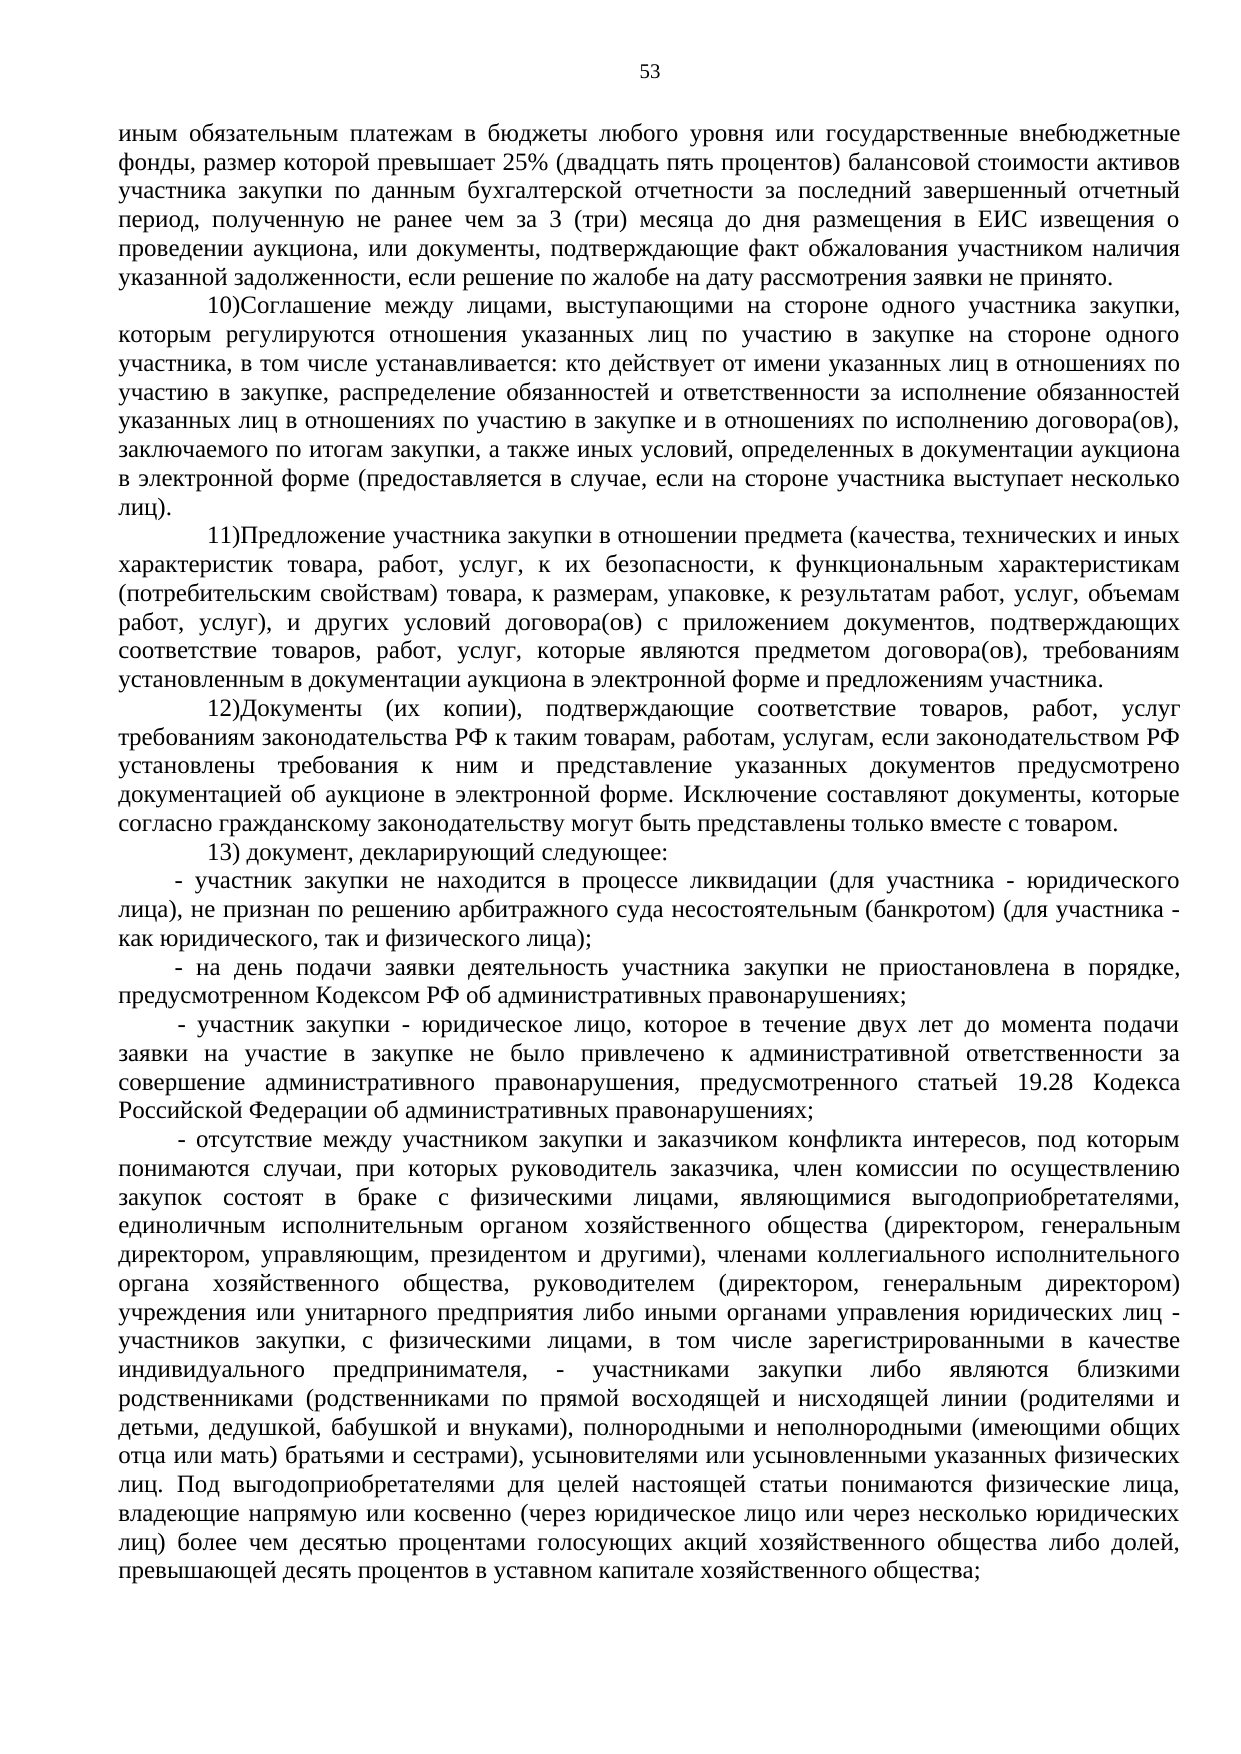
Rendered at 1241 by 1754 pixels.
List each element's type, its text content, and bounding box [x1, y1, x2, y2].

list - на день подачи заявки деятельность участника закупки не приостановлена в порядке, предусмотренном Кодексом РФ об административных правонарушениях; [118, 952, 1181, 1009]
list Соглашение между лицами, выступающими на стороне одного участника закупки, которым регулируются отношения указанных лиц по участию в закупке на стороне одного участника, в том числе устанавливается: кто действует от имени указанных лиц в отношениях по участию в закупке, распределение обязанностей и ответственности за исполнение обязанностей указанных лиц в отношениях по участию в закупке и в отношениях по исполнению договора(ов), заключаемого по итогам закупки, а также иных условий, определенных в документации аукциона в электронной форме (предоставляется в случае, если на стороне участника выступает несколько лиц). [118, 291, 1181, 521]
list - участник закупки не находится в процессе ликвидации (для участника - юридического лица), не признан по решению арбитражного суда несостоятельным (банкротом) (для участника - как юридического, так и физического лица); [118, 866, 1181, 952]
list Документы (их копии), подтверждающие соответствие товаров, работ, услуг требованиям законодательства РФ к таким товарам, работам, услугам, если законодательством РФ установлены требования к ним и представление указанных документов предусмотрено документацией об аукционе в электронной форме. Исключение составляют документы, которые согласно гражданскому законодательству могут быть представлены только вместе с товаром. [118, 693, 1181, 837]
list Предложение участника закупки в отношении предмета (качества, технических и иных характеристик товара, работ, услуг, к их безопасности, к функциональным характеристикам (потребительским свойствам) товара, к размерам, упаковке, к результатам работ, услуг, объемам работ, услуг), и других условий договора(ов) с приложением документов, подтверждающих соответствие товаров, работ, услуг, которые являются предметом договора(ов), требованиям установленным в документации аукциона в электронной форме и предложениям участника. [118, 521, 1181, 693]
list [118, 118, 1181, 291]
list - участник закупки - юридическое лицо, которое в течение двух лет до момента подачи заявки на участие в закупке не было привлечено к административной ответственности за совершение административного правонарушения, предусмотренного статьей 19.28 Кодекса Российской Федерации об административных правонарушениях; [118, 1009, 1181, 1124]
list - отсутствие между участником закупки и заказчиком конфликта интересов, под которым понимаются случаи, при которых руководитель заказчика, член комиссии по осуществлению закупок состоят в браке с физическими лицами, являющимися выгодоприобретателями, единоличным исполнительным органом хозяйственного общества (директором, генеральным директором, управляющим, президентом и другими), членами коллегиального исполнительного органа хозяйственного общества, руководителем (директором, генеральным директором) учреждения или унитарного предприятия либо иными органами управления юридических лиц - участников закупки, с физическими лицами, в том числе зарегистрированными в качестве индивидуального предпринимателя, - участниками закупки либо являются близкими родственниками (родственниками по прямой восходящей и нисходящей линии (родителями и детьми, дедушкой, бабушкой и внуками), полнородными и неполнородными (имеющими общих отца или мать) братьями и сестрами), усыновителями или усыновленными указанных физических лиц. Под выгодоприобретателями для целей настоящей статьи понимаются физические лица, владеющие напрямую или косвенно (через юридическое лицо или через несколько юридических лиц) более чем десятью процентами голосующих акций хозяйственного общества либо долей, превышающей десять процентов в уставном капитале хозяйственного общества; [118, 1124, 1181, 1584]
list 13) документ, декларирующий следующее: [118, 837, 1181, 866]
